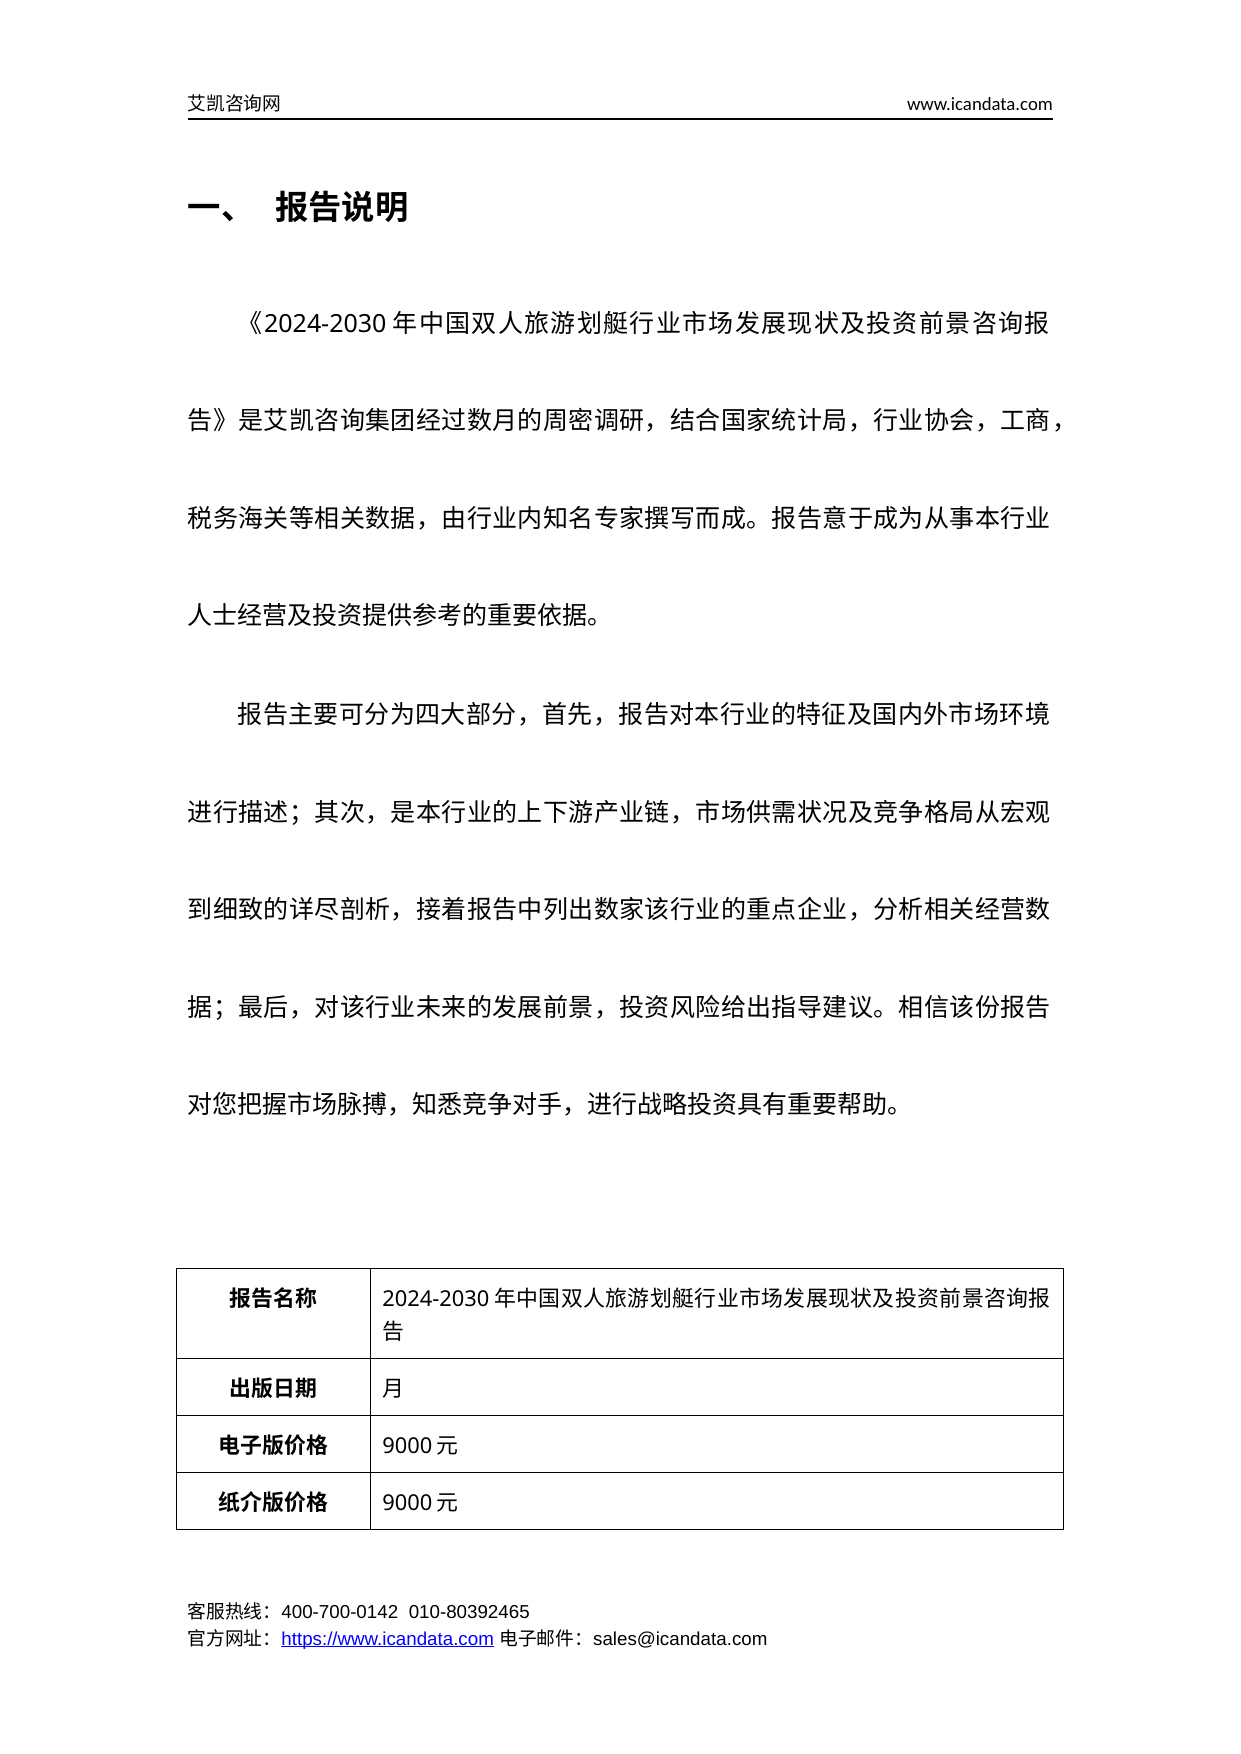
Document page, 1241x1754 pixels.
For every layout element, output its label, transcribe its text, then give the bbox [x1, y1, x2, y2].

subtitle 报告说明 [187, 172, 1053, 237]
table_header 报告名称 [177, 1269, 370, 1358]
table_header 2024-2030年中国双人旅游划艇行业市场发展现状及投资前景咨询报告 [371, 1269, 1063, 1358]
table_cell 电子版价格 [177, 1416, 370, 1472]
table_cell 月 [371, 1359, 1063, 1415]
table_cell 纸介版价格 [177, 1473, 370, 1529]
table_cell 9000元 [371, 1473, 1063, 1529]
table_cell 出版日期 [177, 1359, 370, 1415]
table_cell 9000元 [371, 1416, 1063, 1472]
text 《2024-2030年中国双人旅游划艇行业市场发展现状及投资前景咨询报告》是艾凯咨询集团经过数月的周密调研，结合国家统计局，行业协会，工商，税务海关等相关数据，由行业内知名专家撰写而成。报告意于成为从事本行业人士经营及投资提供参考的重要依据。 [187, 289, 1053, 646]
text 报告主要可分为四大部分，首先，报告对本行业的特征及国内外市场环境进行描述；其次，是本行业的上下游产业链，市场供需状况及竞争格局从宏观到细致的详尽剖析，接着报告中列出数家该行业的重点企业，分析相关经营数据；最后，对该行业未来的发展前景，投资风险给出指导建议。相信该份报告对您把握市场脉搏，知悉竞争对手，进行战略投资具有重要帮助。 [187, 681, 1053, 1136]
